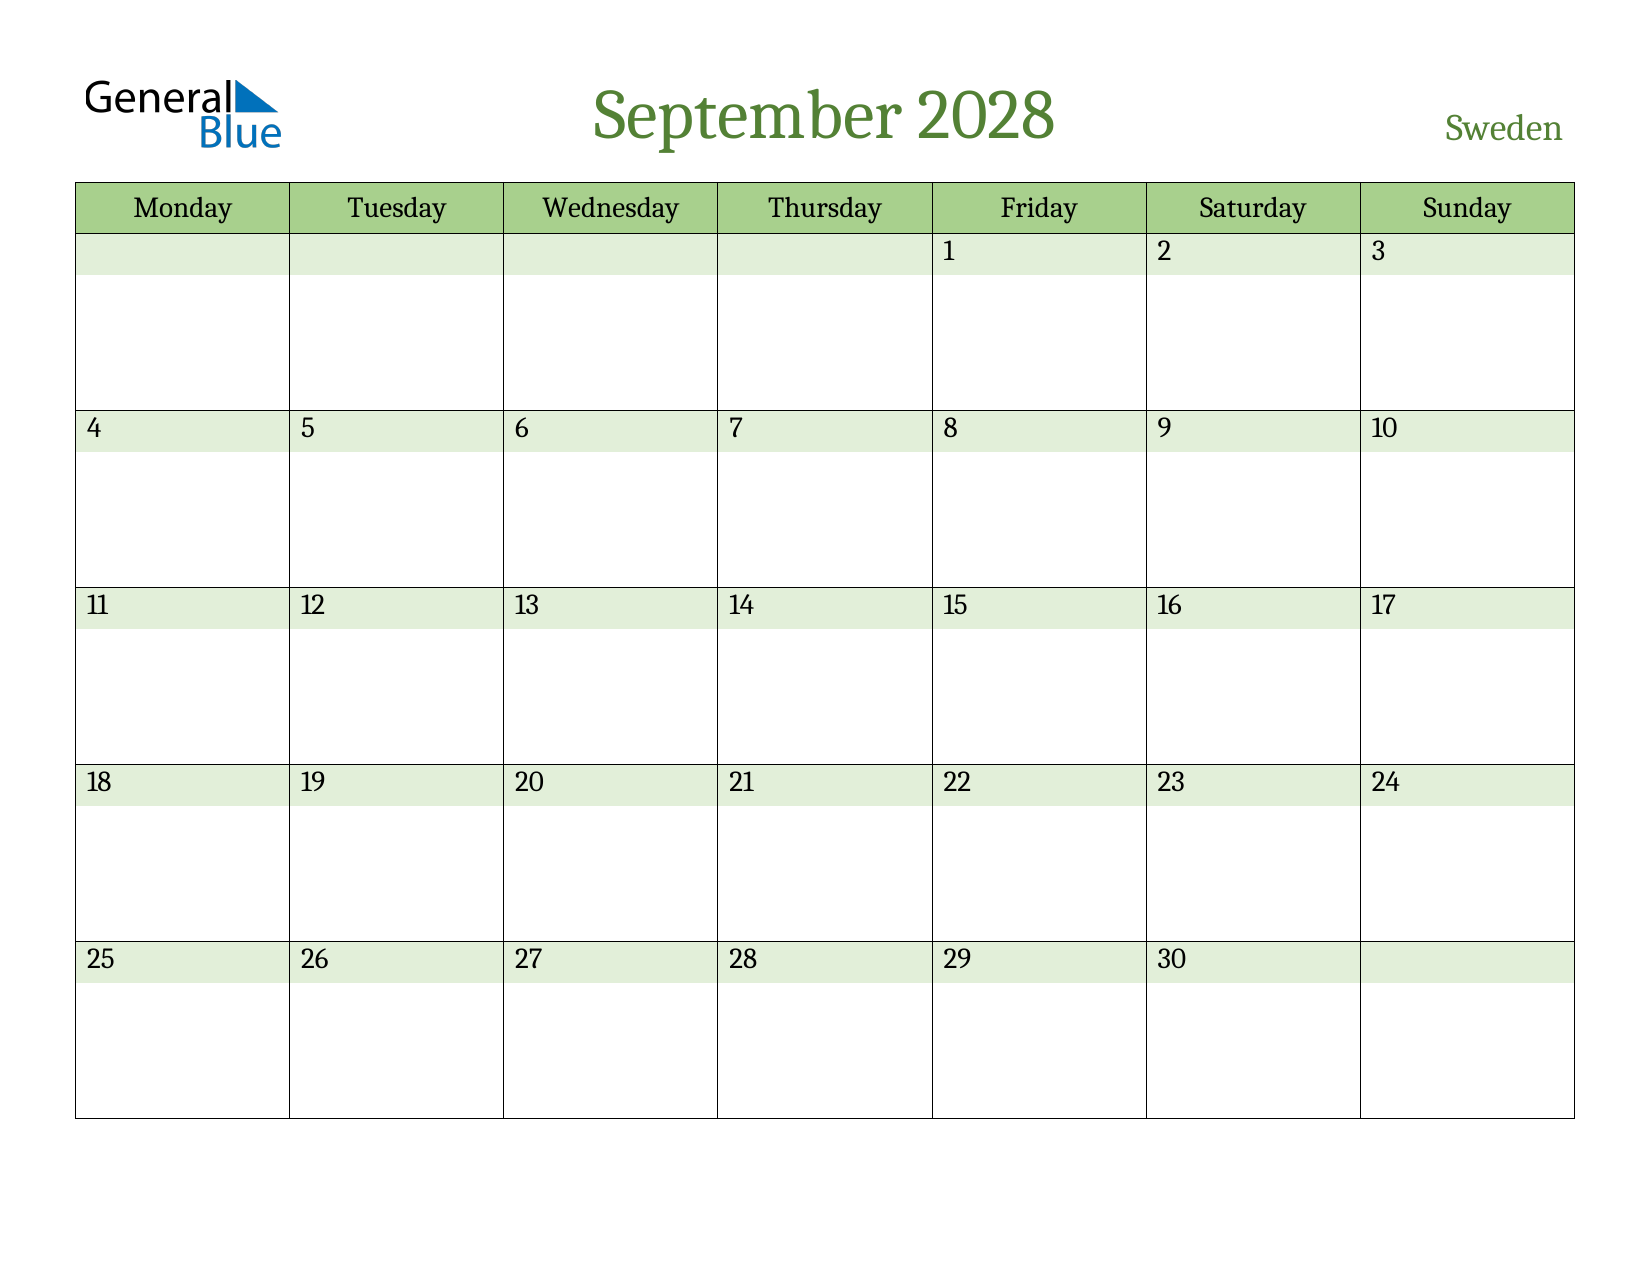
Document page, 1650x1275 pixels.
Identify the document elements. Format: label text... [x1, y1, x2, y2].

table_cell 21 [718, 765, 932, 806]
table_cell 23 [1147, 765, 1360, 806]
table_cell [718, 275, 932, 410]
table_header Sweden [1146, 75, 1574, 182]
table_cell 9 [1147, 411, 1360, 452]
table_header [76, 75, 503, 182]
table_cell 1 [933, 234, 1146, 275]
table_cell [76, 452, 289, 587]
table_cell 4 [76, 411, 289, 452]
table_cell 10 [1361, 411, 1574, 452]
table_cell 2 [1147, 234, 1360, 275]
table_cell [1361, 806, 1574, 941]
table_cell [933, 806, 1146, 941]
table_cell 13 [504, 588, 717, 629]
table_cell 11 [76, 588, 289, 629]
table_cell [76, 983, 289, 1118]
table_cell [1147, 629, 1360, 764]
table_cell [504, 629, 717, 764]
table_cell 18 [76, 765, 289, 806]
table_cell [933, 629, 1146, 764]
table_cell Sunday [1361, 183, 1574, 233]
table_cell [290, 983, 503, 1118]
table_cell [718, 629, 932, 764]
table_cell 3 [1361, 234, 1574, 275]
table_cell 6 [504, 411, 717, 452]
table_cell [290, 234, 503, 275]
table_cell 8 [933, 411, 1146, 452]
table_cell 16 [1147, 588, 1360, 629]
table_cell 19 [290, 765, 503, 806]
table_cell [76, 234, 289, 275]
table_cell Friday [933, 183, 1146, 233]
table_cell [1361, 275, 1574, 410]
table_cell 24 [1361, 765, 1574, 806]
table_cell [290, 629, 503, 764]
table_cell [290, 275, 503, 410]
table_cell [504, 275, 717, 410]
table_cell [504, 452, 717, 587]
table_cell [290, 806, 503, 941]
table_cell 28 [718, 942, 932, 983]
picture [86, 80, 281, 148]
table_cell [504, 806, 717, 941]
table_cell Saturday [1147, 183, 1360, 233]
table_cell [1361, 629, 1574, 764]
table_cell [933, 275, 1146, 410]
table_cell 17 [1361, 588, 1574, 629]
table_cell [1361, 942, 1574, 983]
table_cell [76, 275, 289, 410]
table_cell Tuesday [290, 183, 503, 233]
table_cell [933, 983, 1146, 1118]
table_cell [718, 983, 932, 1118]
table_cell [933, 452, 1146, 587]
table_cell 25 [76, 942, 289, 983]
table_cell 5 [290, 411, 503, 452]
table_cell [718, 806, 932, 941]
table_cell 22 [933, 765, 1146, 806]
table_cell [718, 452, 932, 587]
table_cell 30 [1147, 942, 1360, 983]
table_cell 29 [933, 942, 1146, 983]
table_cell 27 [504, 942, 717, 983]
table_cell [290, 452, 503, 587]
table_cell Thursday [718, 183, 932, 233]
table_cell 12 [290, 588, 503, 629]
table_cell 14 [718, 588, 932, 629]
table_cell [1361, 452, 1574, 587]
table_cell [504, 983, 717, 1118]
table_cell [1147, 806, 1360, 941]
table_cell Wednesday [504, 183, 717, 233]
table_cell [1147, 983, 1360, 1118]
table_cell [1147, 275, 1360, 410]
table_cell 7 [718, 411, 932, 452]
table_cell [1361, 983, 1574, 1118]
table_cell 26 [290, 942, 503, 983]
table_cell Monday [76, 183, 289, 233]
table_cell 15 [933, 588, 1146, 629]
table_cell [718, 234, 932, 275]
table_cell [76, 629, 289, 764]
table_cell [76, 806, 289, 941]
table_cell [504, 234, 717, 275]
table_cell [1147, 452, 1360, 587]
table_header September 2028 [504, 75, 1146, 182]
table_cell 20 [504, 765, 717, 806]
